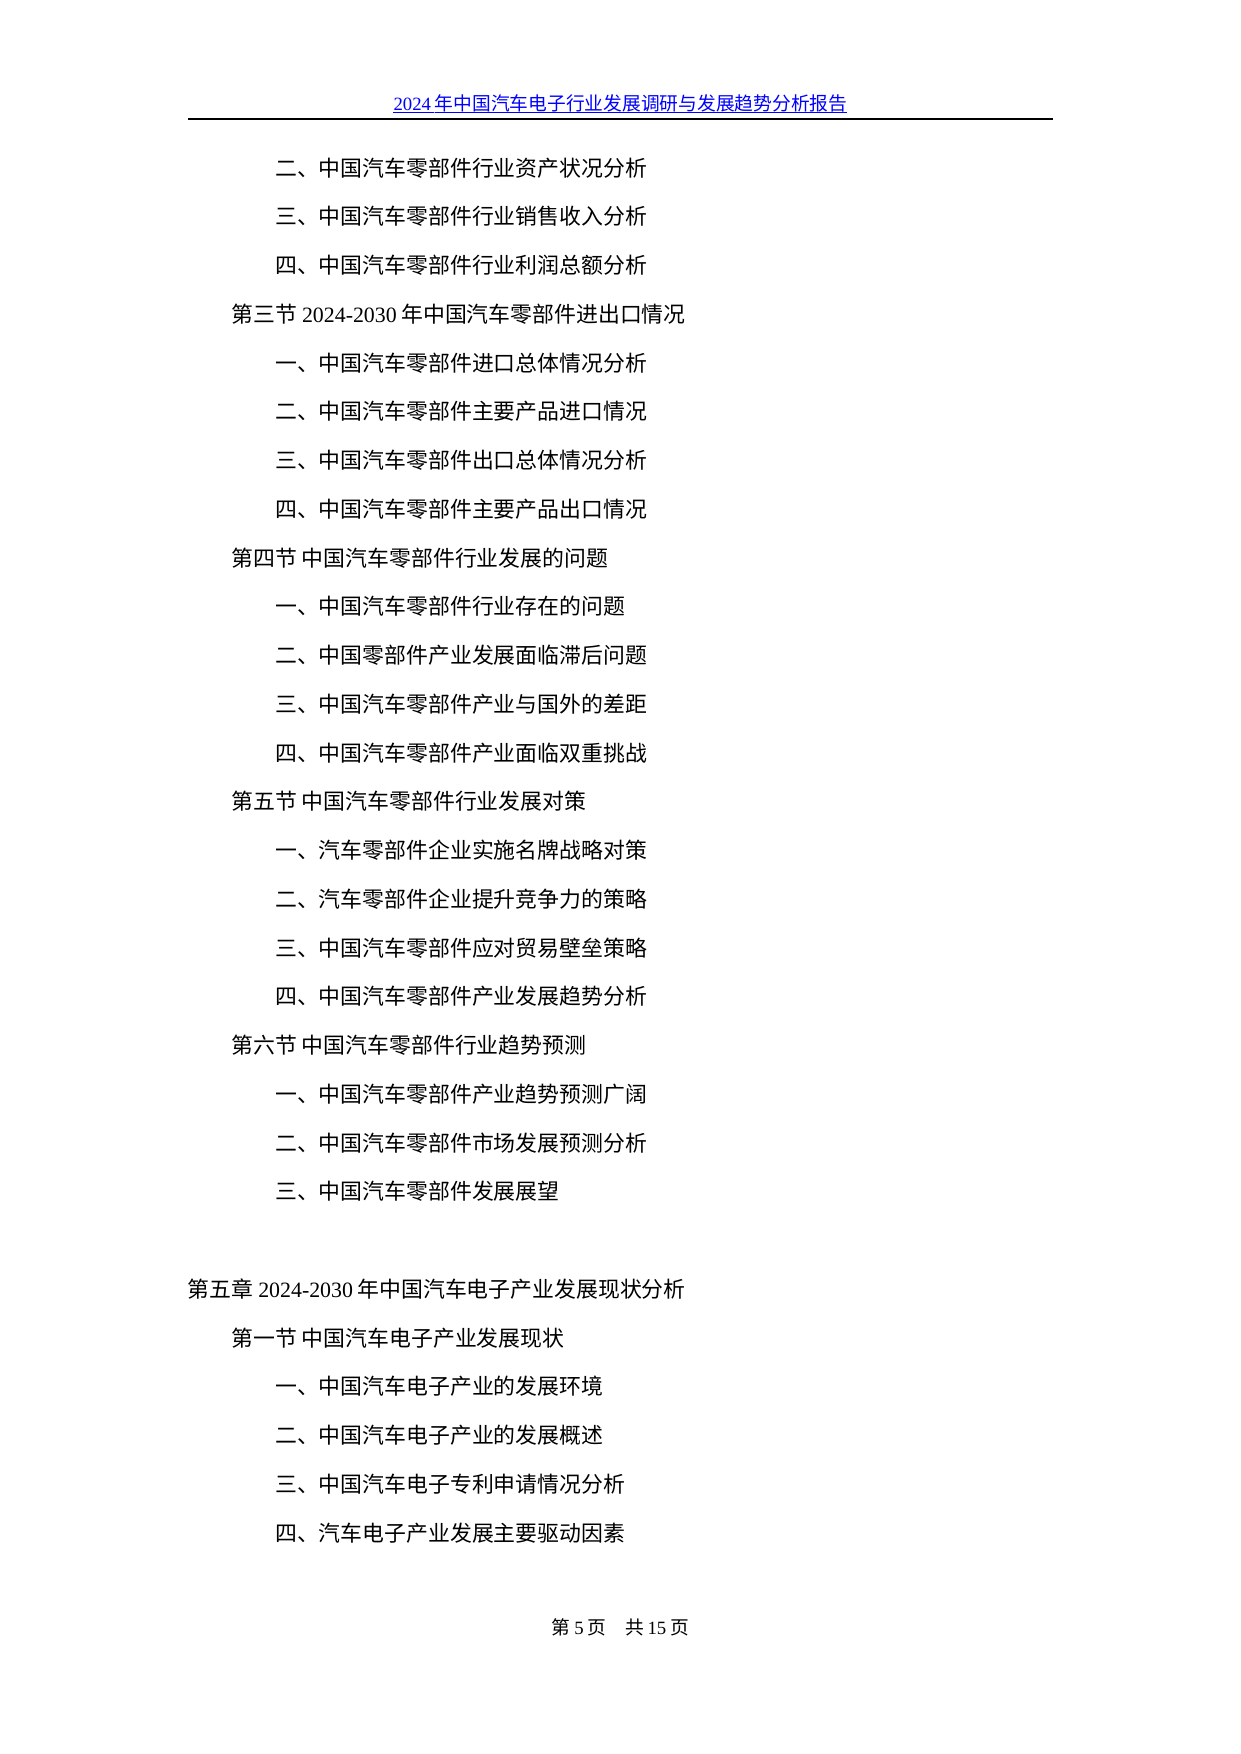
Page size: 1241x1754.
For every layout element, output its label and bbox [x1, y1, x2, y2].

text [187, 150, 1053, 1548]
